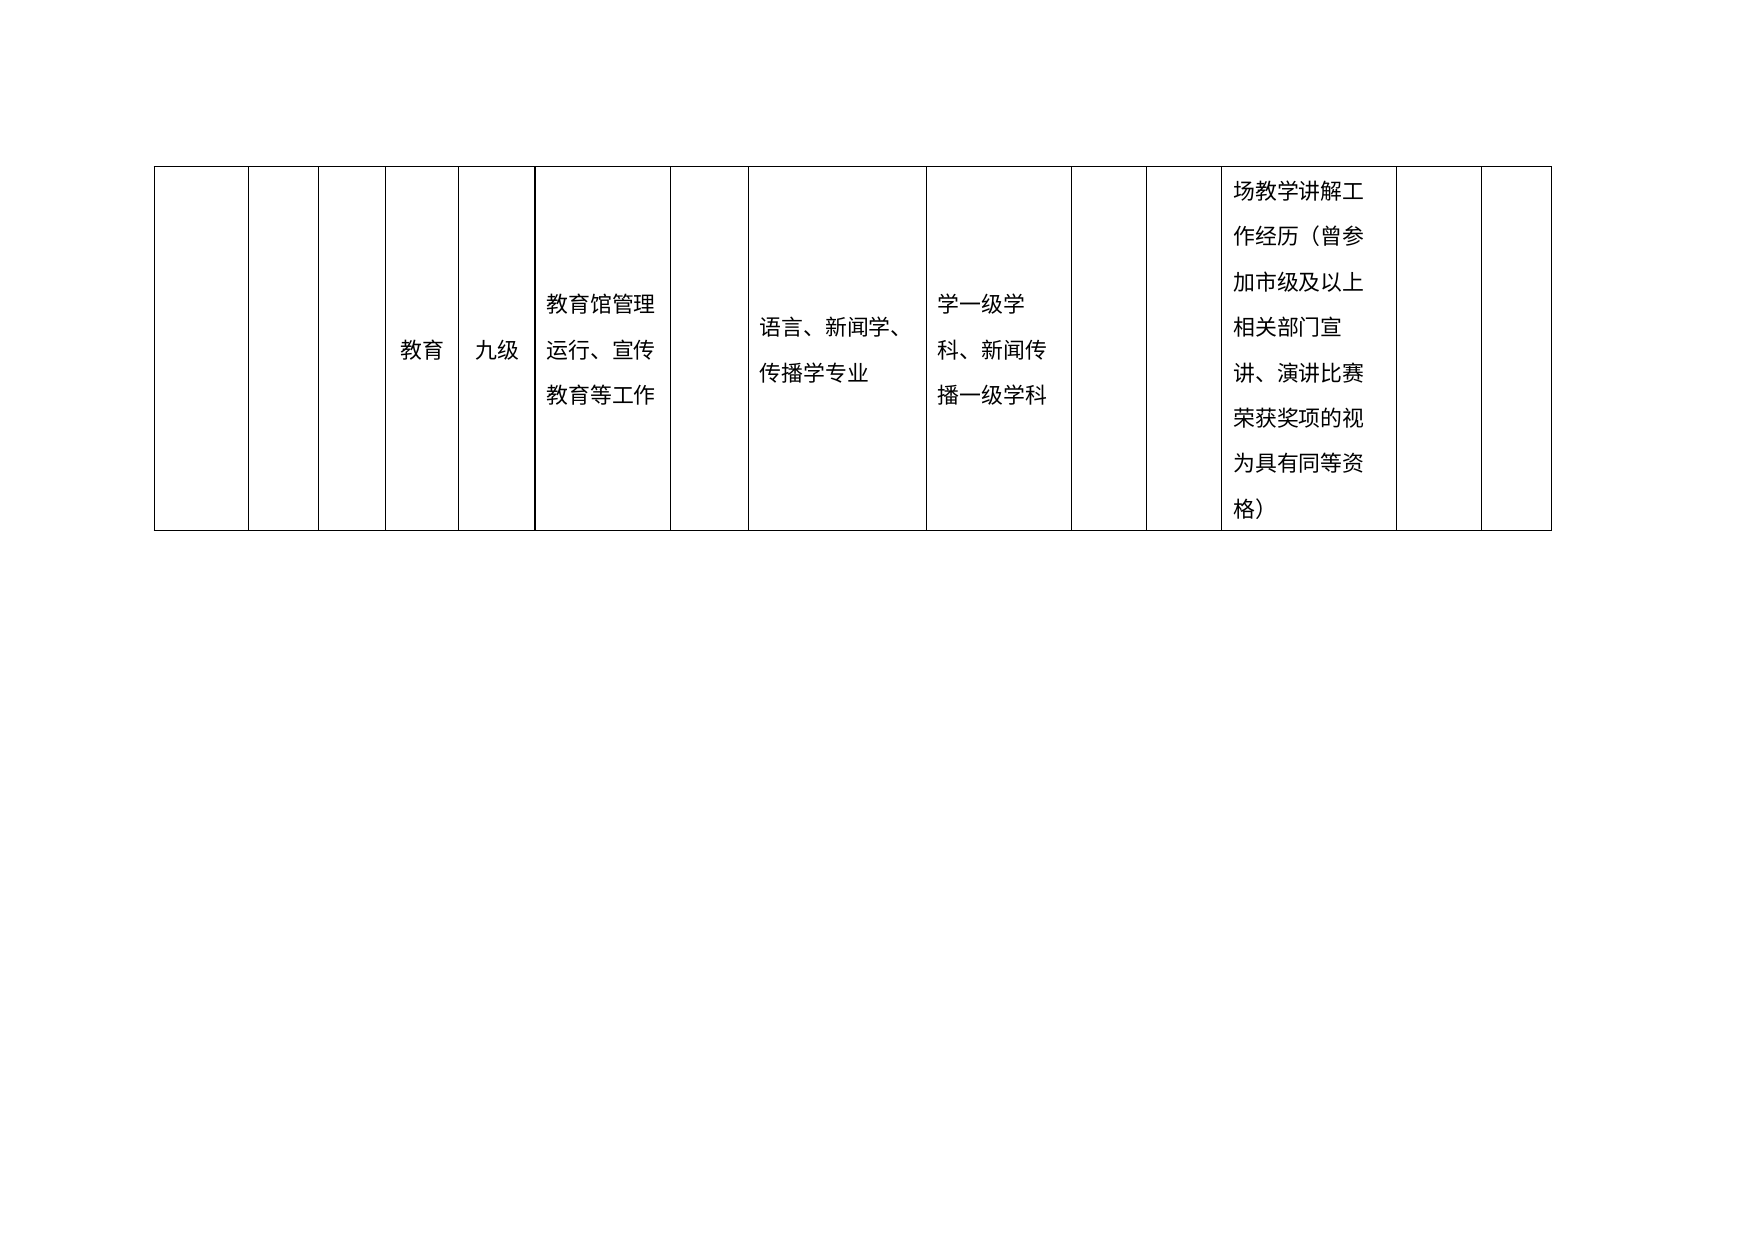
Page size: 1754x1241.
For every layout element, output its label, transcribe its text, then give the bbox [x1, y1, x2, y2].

table_cell 管理九级 [459, 167, 534, 530]
table_cell 廉政教育 [386, 167, 458, 530]
table_cell 汉语言文学、汉语言、新闻学、传播学专业 [749, 167, 926, 530]
table_cell 中国语言文学一级学科、新闻传播一级学科 [927, 167, 1071, 530]
table_cell 2 [671, 167, 748, 530]
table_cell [536, 167, 670, 530]
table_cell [1222, 167, 1396, 530]
